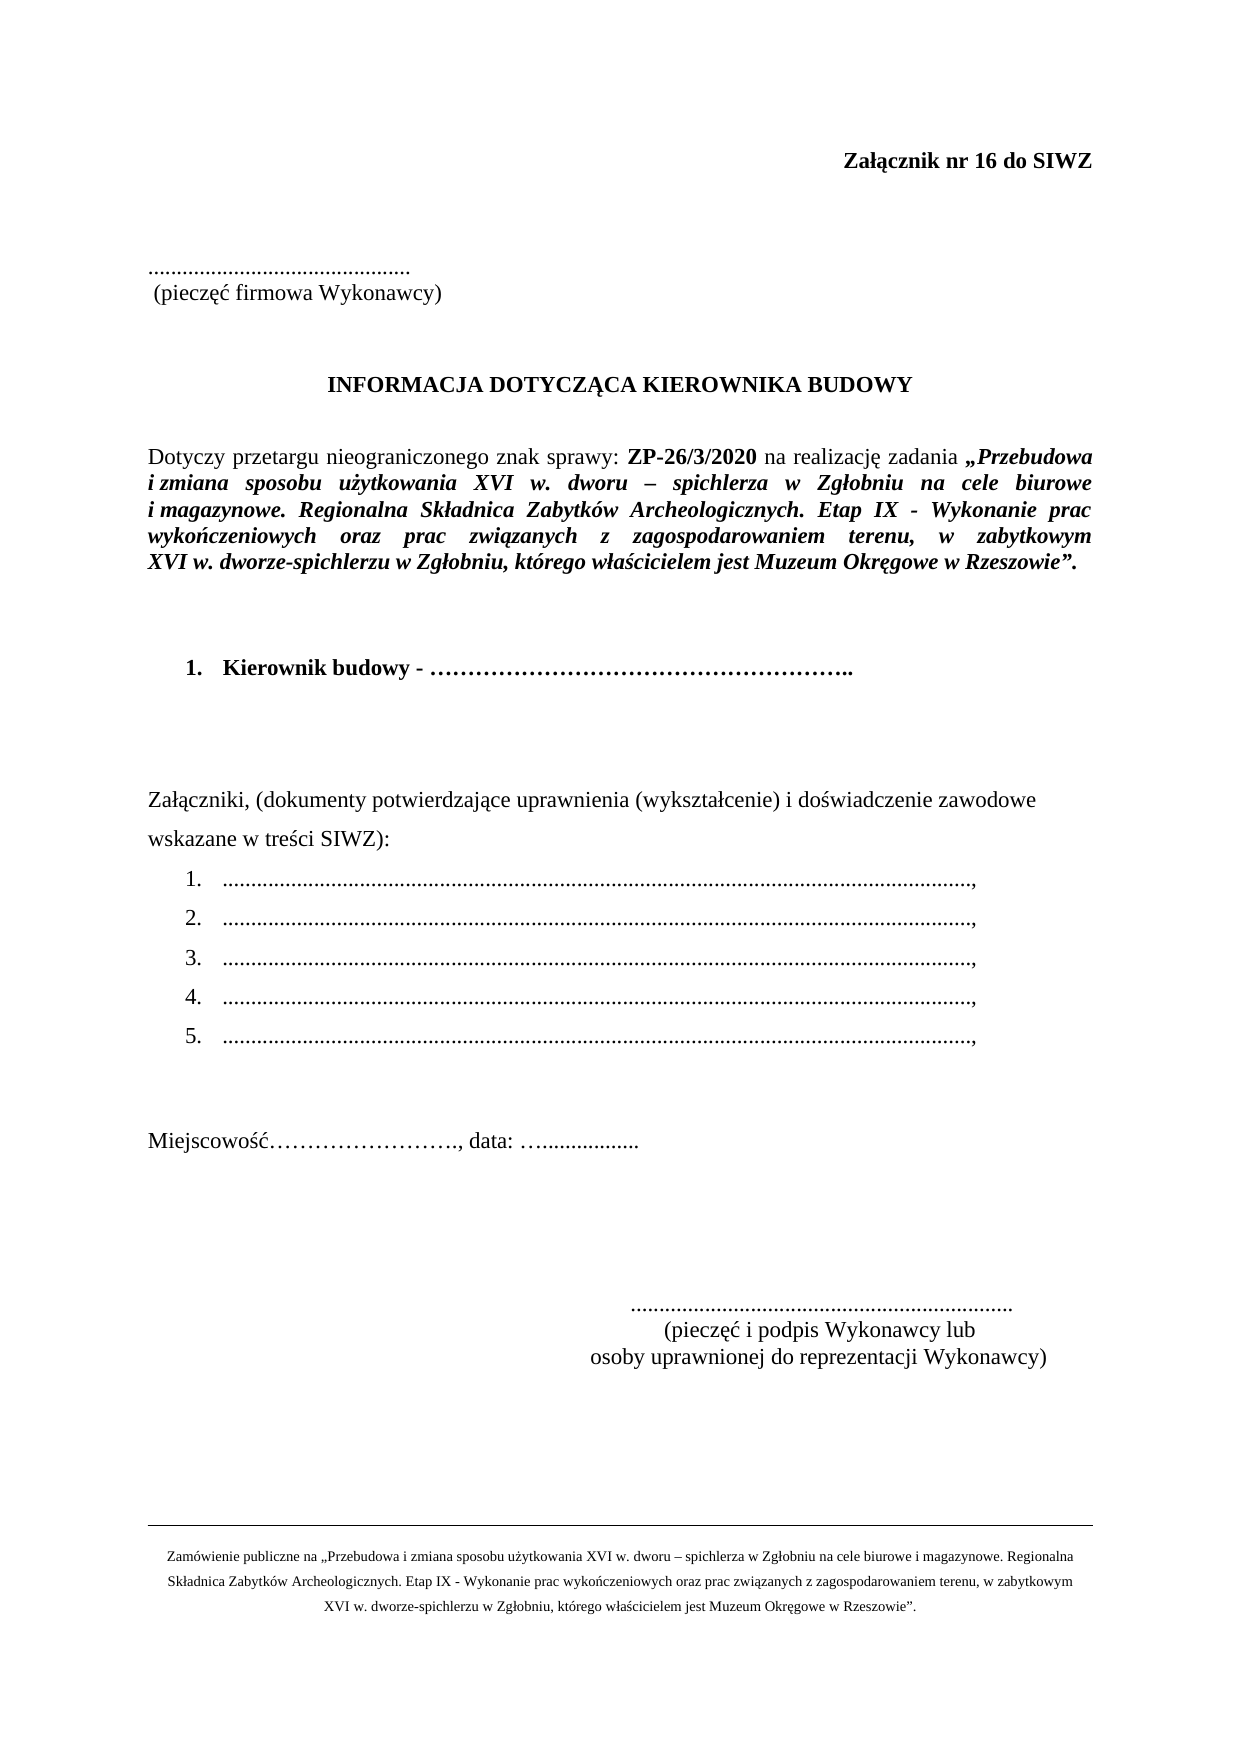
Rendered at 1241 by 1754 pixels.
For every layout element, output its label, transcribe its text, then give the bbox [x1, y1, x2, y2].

text Załącznik nr 16 do SIWZ [148, 148, 1093, 174]
text ................................................................... [590, 1290, 1093, 1317]
text (pieczęć i podpis Wykonawcy lub [590, 1317, 1093, 1343]
text Załączniki, (dokumenty potwierdzające uprawnienia (wykształcenie) i doświadczenie zawodowe wskazane w treści SIWZ): [148, 786, 1093, 851]
text (pieczęć firmowa Wykonawcy) [148, 279, 1093, 306]
list ..................................................................................................................................., [185, 904, 1093, 930]
list ..................................................................................................................................., [185, 864, 1093, 891]
text osoby uprawnionej do reprezentacji Wykonawcy) [590, 1343, 1093, 1369]
list ..................................................................................................................................., [185, 943, 1093, 970]
text INFORMACJA DOTYCZĄCA KIEROWNIKA BUDOWY [148, 371, 1093, 397]
text Dotyczy przetargu nieograniczonego znak sprawy: ZP-26/3/2020 na realizację zadania „Przebudowa i zmiana sposobu użytkowania XVI w. dworu – spichlerza w Zgłobniu na cele biurowe i magazynowe. Regionalna Składnica Zabytków Archeologicznych. Etap IX - Wykonanie prac wykończeniowych oraz prac związanych z zagospodarowaniem terenu, w zabytkowym XVI w. dworze-spichlerzu w Zgłobniu, którego właścicielem jest Muzeum Okręgowe w Rzeszowie”. [148, 443, 1093, 575]
text Miejscowość……………………., data: …................. [148, 1127, 1093, 1153]
list ..................................................................................................................................., [185, 1022, 1093, 1049]
list ..................................................................................................................................., [185, 983, 1093, 1009]
text .............................................. [148, 253, 1093, 279]
list Kierownik budowy - ……………………………………………….. [185, 654, 1093, 680]
